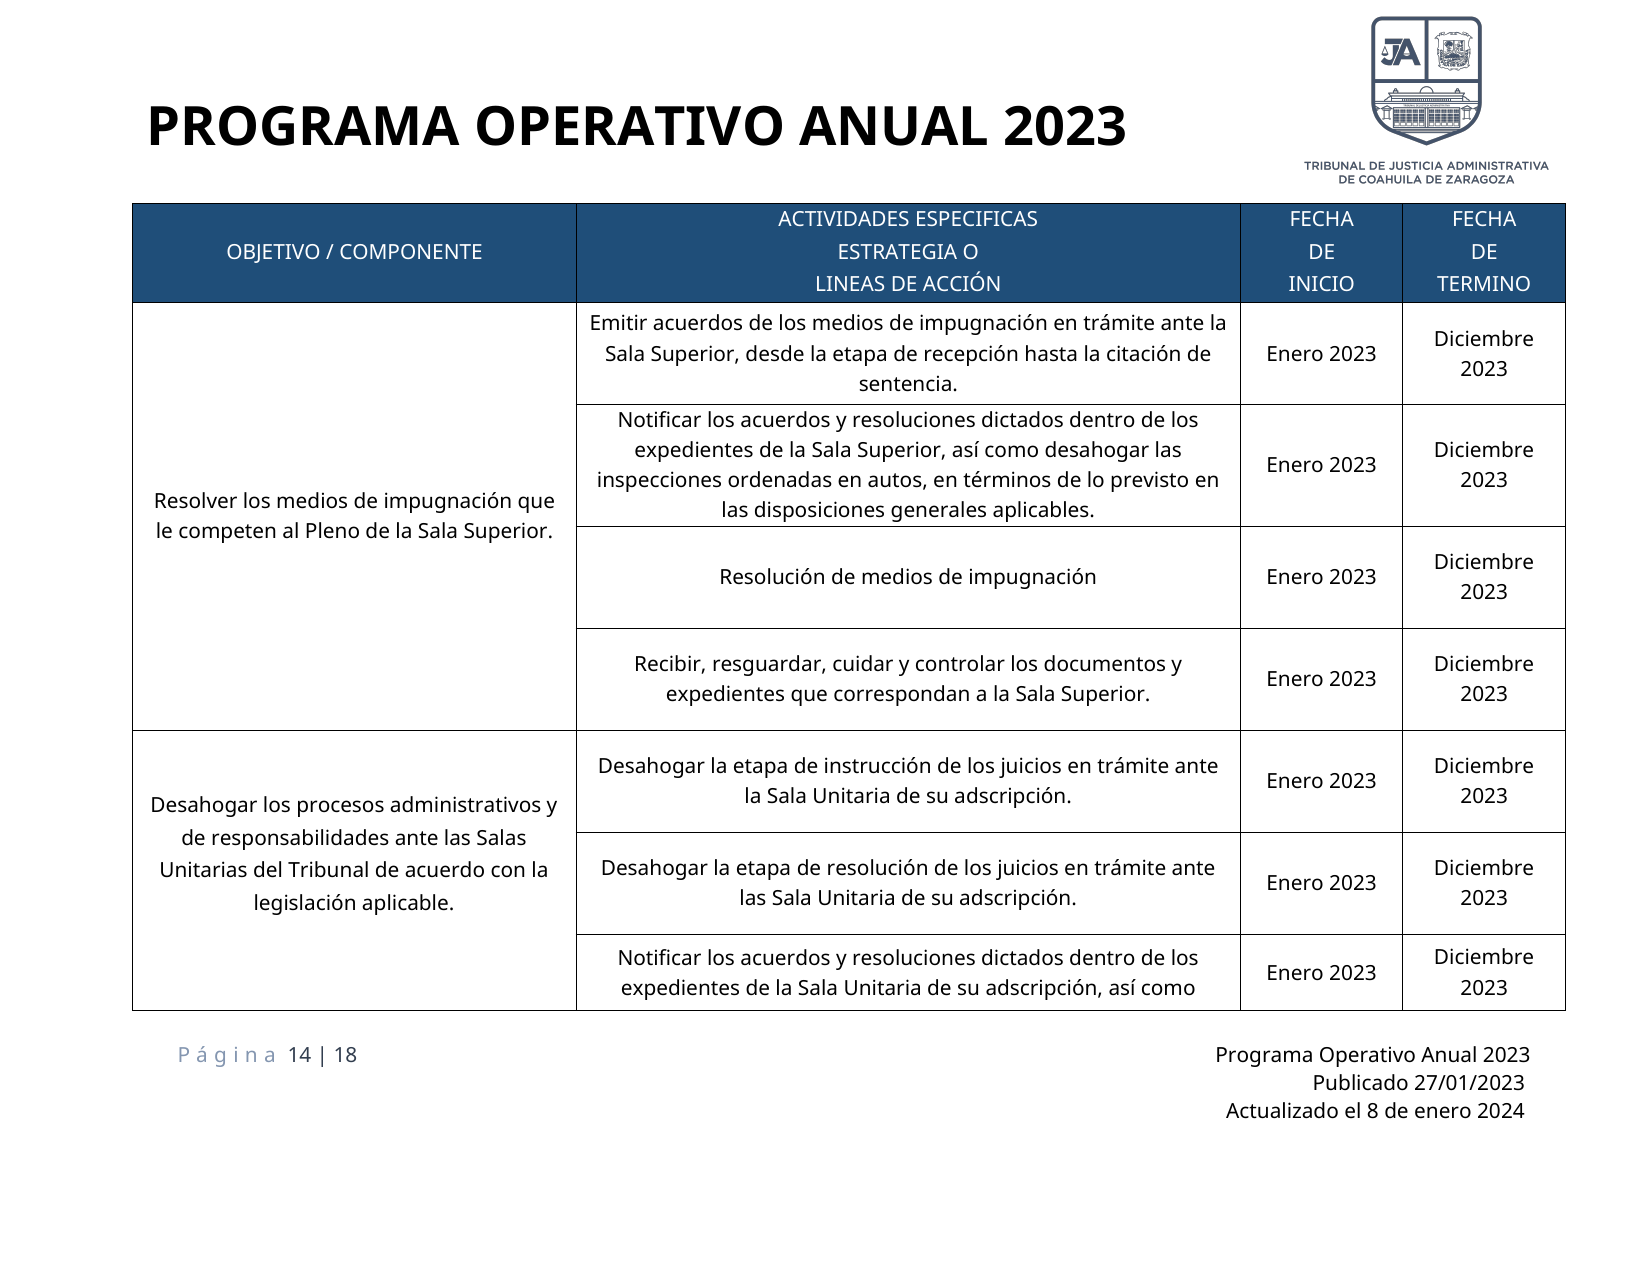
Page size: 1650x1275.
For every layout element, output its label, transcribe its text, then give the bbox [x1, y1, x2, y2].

table_cell Recibir, resguardar, cuidar y controlar los documentos y expedientes que correspondan a la Sala Superior. [577, 629, 1240, 730]
table_cell Enero 2023 [1241, 405, 1402, 526]
table_cell Enero 2023 [1241, 629, 1402, 730]
table_cell Notificar los acuerdos y resoluciones dictados dentro de los expedientes de la Sala Superior, así como desahogar las inspecciones ordenadas en autos, en términos de lo previsto en las disposiciones generales aplicables. [577, 405, 1240, 526]
table_header OBJETIVO / COMPONENTE [133, 204, 576, 302]
table_cell Diciembre 2023 [1403, 303, 1565, 404]
table_cell Resolver los medios de impugnación que le competen al Pleno de la Sala Superior. [133, 303, 576, 730]
table_cell Diciembre 2023 [1403, 629, 1565, 730]
table_header ACTIVIDADES ESPECIFICAS ESTRATEGIA O LINEAS DE ACCIÓN [577, 204, 1240, 302]
table_cell Diciembre 2023 [1403, 527, 1565, 628]
table_cell Diciembre 2023 [1403, 405, 1565, 526]
table_cell Emitir acuerdos de los medios de impugnación en trámite ante la Sala Superior, desde la etapa de recepción hasta la citación de sentencia. [577, 303, 1240, 404]
table_cell Enero 2023 [1241, 833, 1402, 934]
table_header FECHA DE INICIO [1241, 204, 1402, 302]
table_cell Resolución de medios de impugnación [577, 527, 1240, 628]
table_cell Desahogar la etapa de instrucción de los juicios en trámite ante la Sala Unitaria de su adscripción. [577, 731, 1240, 832]
table_cell Enero 2023 [1241, 527, 1402, 628]
table_cell Diciembre 2023 [1403, 935, 1565, 1010]
table_cell Diciembre 2023 [1403, 833, 1565, 934]
table_cell Desahogar la etapa de resolución de los juicios en trámite ante las Sala Unitaria de su adscripción. [577, 833, 1240, 934]
table_cell Desahogar los procesos administrativos y de responsabilidades ante las Salas Unitarias del Tribunal de acuerdo con la legislación aplicable. [133, 731, 576, 1010]
table_cell Enero 2023 [1241, 731, 1402, 832]
table_cell Diciembre 2023 [1403, 731, 1565, 832]
picture [1296, 11, 1557, 192]
table_cell Enero 2023 [1241, 303, 1402, 404]
table_cell Enero 2023 [1241, 935, 1402, 1010]
table_header FECHA DE TERMINO [1403, 204, 1565, 302]
